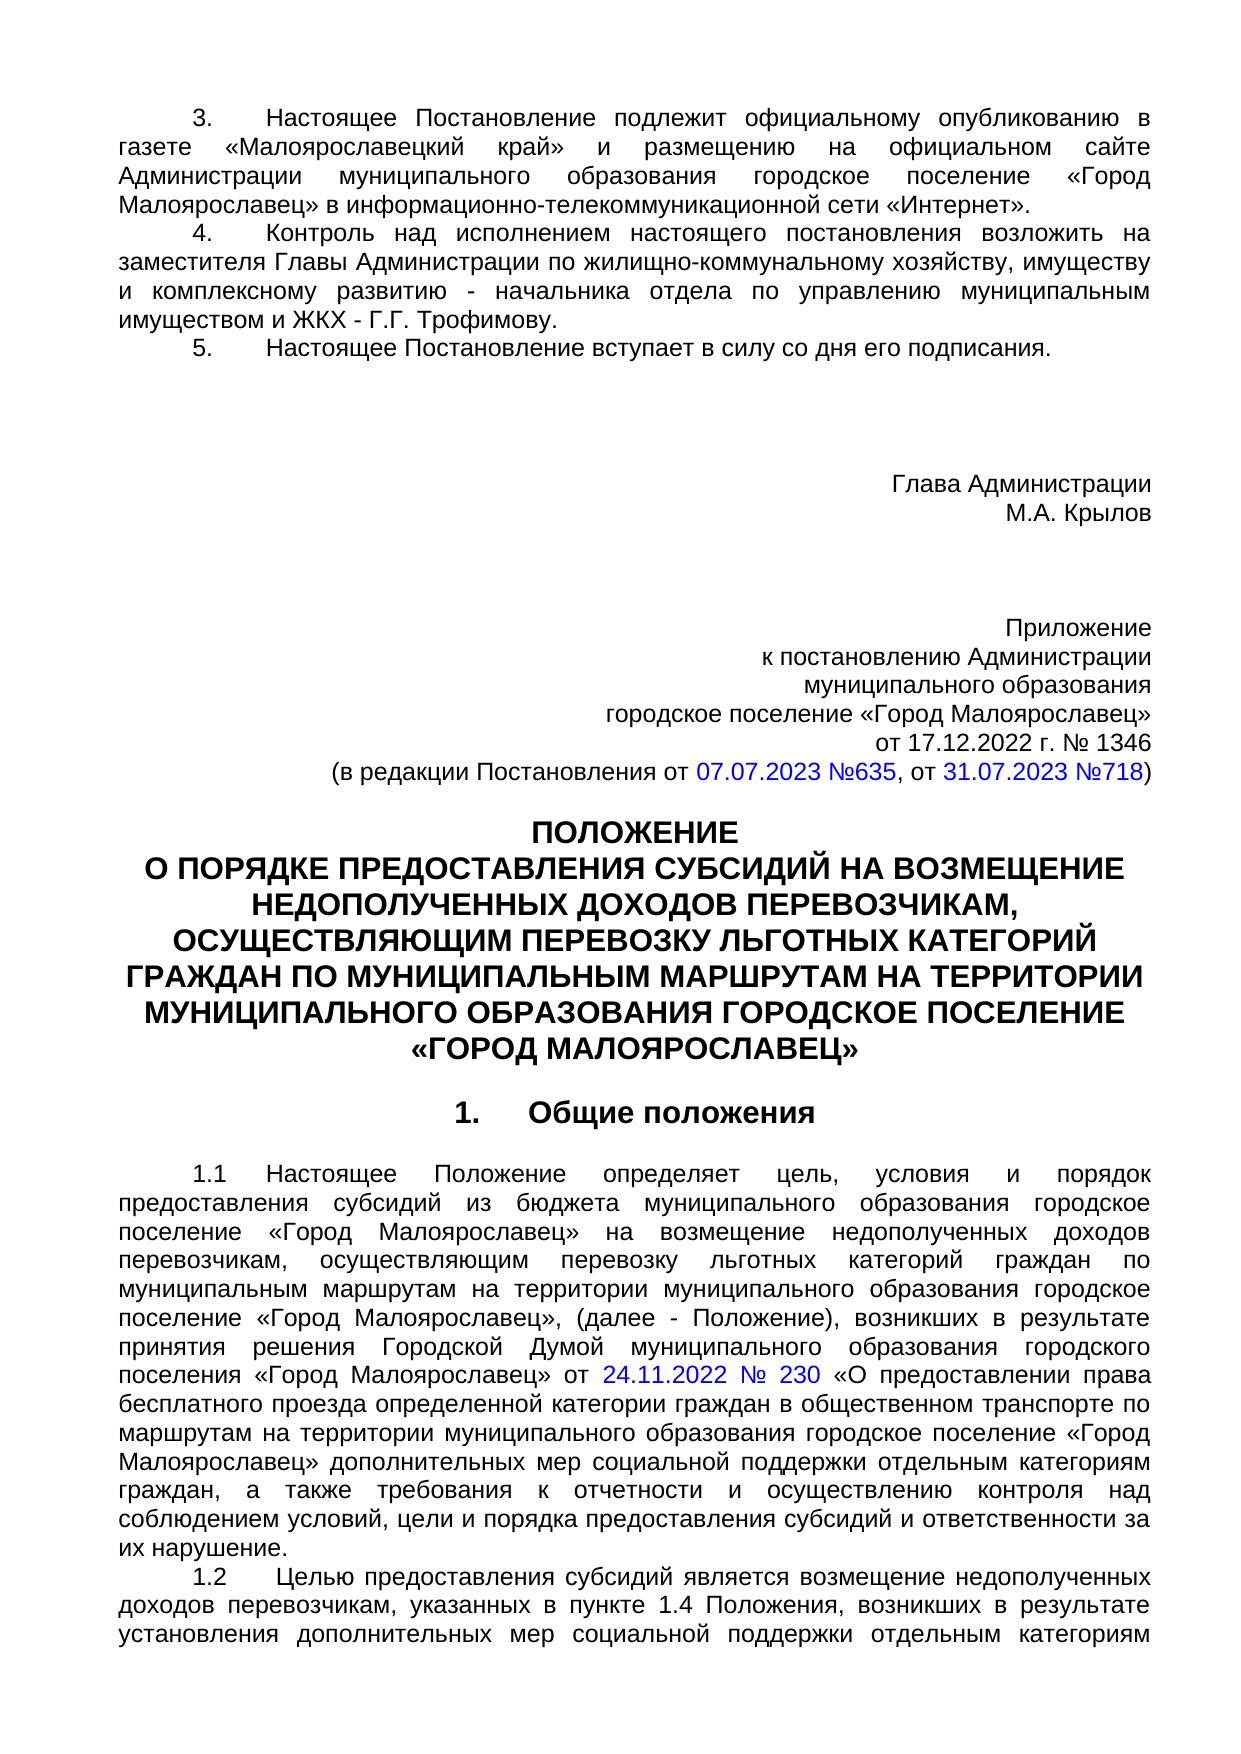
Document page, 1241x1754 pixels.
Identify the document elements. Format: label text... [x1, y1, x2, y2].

text к постановлению Администрации [118, 642, 1152, 671]
list Настоящее Постановление подлежит официальному опубликованию в газете «Малоярославецкий край» и размещению на официальном сайте Администрации муниципального образования городское поселение «Город Малоярославец» в информационно-телекоммуникационной сети «Интернет». [118, 103, 1152, 218]
text Глава Администрации [118, 469, 1152, 498]
text ПОЛОЖЕНИЕ [118, 814, 1152, 850]
text Приложение [118, 613, 1152, 642]
text (в редакции Постановления от 07.07.2023 №635, от 31.07.2023 №718) [118, 757, 1152, 786]
text от 17.12.2022 г. № 1346 [118, 728, 1152, 757]
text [118, 1562, 1152, 1648]
text городское поселение «Город Малоярославец» [118, 699, 1152, 728]
text М.А. Крылов [118, 498, 1152, 527]
text О ПОРЯДКЕ ПРЕДОСТАВЛЕНИЯ СУБСИДИЙ НА ВОЗМЕЩЕНИЕ НЕДОПОЛУЧЕННЫХ ДОХОДОВ ПЕРЕВОЗЧИКАМ, ОСУЩЕСТВЛЯЮЩИМ ПЕРЕВОЗКУ ЛЬГОТНЫХ КАТЕГОРИЙ ГРАЖДАН ПО МУНИЦИПАЛЬНЫМ МАРШРУТАМ НА ТЕРРИТОРИИ МУНИЦИПАЛЬНОГО ОБРАЗОВАНИЯ ГОРОДСКОЕ ПОСЕЛЕНИЕ «ГОРОД МАЛОЯРОСЛАВЕЦ» [118, 850, 1152, 1066]
text муниципального образования [118, 671, 1152, 699]
list Контроль над исполнением настоящего постановления возложить на заместителя Главы Администрации по жилищно-коммунальному хозяйству, имуществу и комплексному развитию - начальника отдела по управлению муниципальным имуществом и ЖКХ - Г.Г. Трофимову. [118, 218, 1152, 333]
list Настоящее Постановление вступает в силу со дня его подписания. [118, 333, 1152, 362]
list Общие положения [118, 1094, 1152, 1131]
title 1.1 Настоящее Положение определяет цель, условия и порядок предоставления субсидий из бюджета муниципального образования городское поселение «Город Малоярославец» на возмещение недополученных доходов перевозчикам, осуществляющим перевозку льготных категорий граждан по муниципальным маршрутам на территории муниципального образования городское поселение «Город Малоярославец», (далее - Положение), возникших в результате принятия решения Городской Думой муниципального образования городского поселения «Город Малоярославец» от 24.11.2022 № 230 «О предоставлении права бесплатного проезда определенной категории граждан в общественном транспорте по маршрутам на территории муниципального образования городское поселение «Город Малоярославец» дополнительных мер социальной поддержки отдельным категориям граждан, а также требования к отчетности и осуществлению контроля над соблюдением условий, цели и порядка предоставления субсидий и ответственности за их нарушение. [118, 1159, 1152, 1562]
